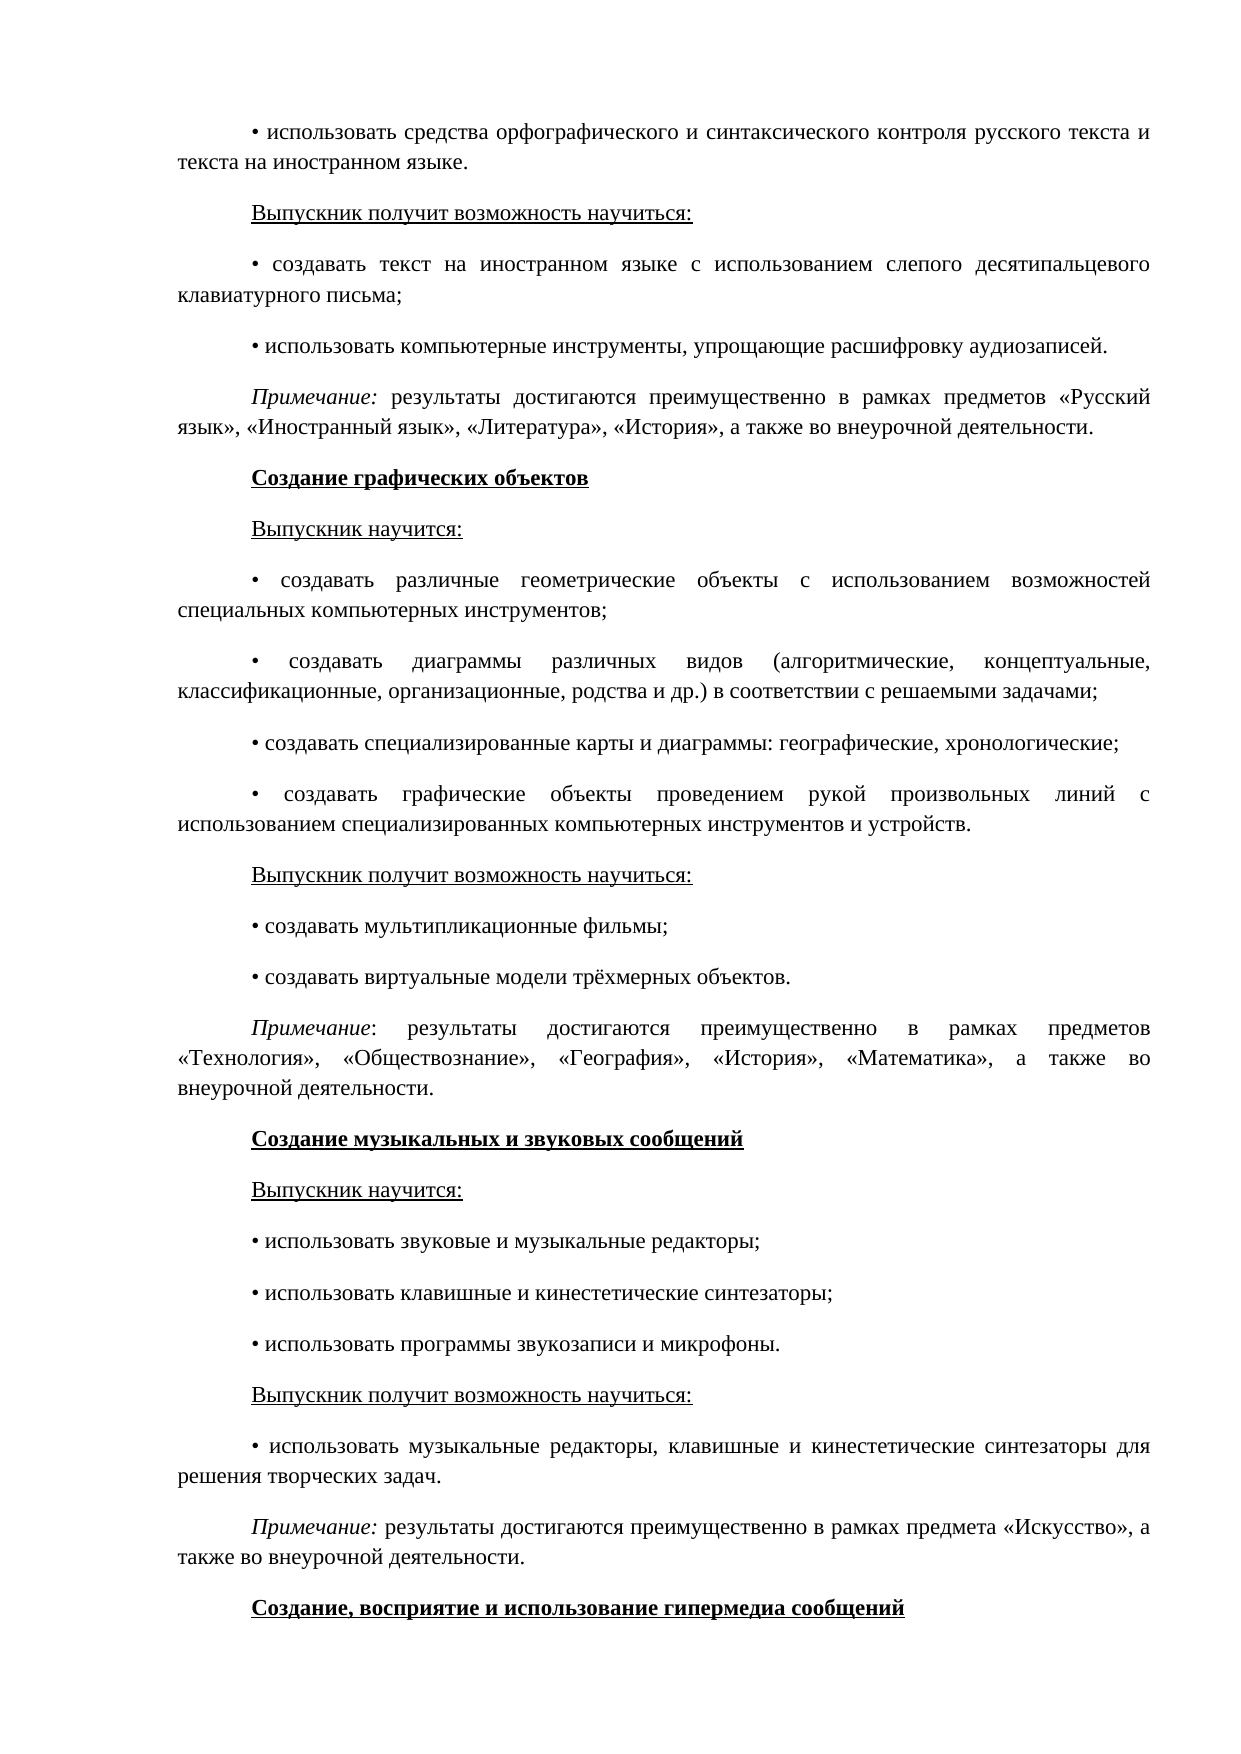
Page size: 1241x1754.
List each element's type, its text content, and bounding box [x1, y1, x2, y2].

text • использовать клавишные и кинестетические синтезаторы; [177, 1278, 1152, 1305]
text Создание, восприятие и использование гипермедиа сообщений [177, 1594, 1152, 1621]
text • использовать звуковые и музыкальные редакторы; [177, 1227, 1152, 1254]
text • создавать виртуальные модели трёхмерных объектов. [177, 963, 1152, 989]
text • использовать программы звукозаписи и микрофоны. [177, 1329, 1152, 1356]
text Примечание: результаты достигаются преимущественно в рамках предметов «Русский язык», «Иностранный язык», «Литература», «История», а также во внеурочной деятельности. [177, 383, 1152, 439]
text • использовать компьютерные инструменты, упрощающие расшифровку аудиозаписей. [177, 332, 1152, 358]
text • создавать графические объекты проведением рукой произвольных линий с использованием специализированных компьютерных инструментов и устройств. [177, 779, 1152, 836]
text • создавать текст на иностранном языке с использованием слепого десятипальцевого клавиатурного письма; [177, 250, 1152, 307]
text • создавать специализированные карты и диаграммы: географические, хронологические; [177, 728, 1152, 755]
text • создавать различные геометрические объекты с использованием возможностей специальных компьютерных инструментов; [177, 566, 1152, 623]
text • использовать музыкальные редакторы, клавишные и кинестетические синтезаторы для решения творческих задач. [177, 1432, 1152, 1488]
text • создавать мультипликационные фильмы; [177, 912, 1152, 938]
text Выпускник получит возможность научиться: [177, 861, 1152, 887]
text Примечание: результаты достигаются преимущественно в рамках предмета «Искусство», а также во внеурочной деятельности. [177, 1513, 1152, 1569]
text • использовать средства орфографического и синтаксического контроля русского текста и текста на иностранном языке. [177, 118, 1152, 175]
text Выпускник получит возможность научиться: [177, 199, 1152, 226]
text Выпускник научится: [177, 515, 1152, 541]
text Примечание: результаты достигаются преимущественно в рамках предметов «Технология», «Обществознание», «География», «История», «Математика», а также во внеурочной деятельности. [177, 1014, 1152, 1101]
text Выпускник получит возможность научиться: [177, 1381, 1152, 1407]
text Создание музыкальных и звуковых сообщений [177, 1125, 1152, 1152]
text • создавать диаграммы различных видов (алгоритмические, концептуальные, классификационные, организационные, родства и др.) в соответствии с решаемыми задачами; [177, 647, 1152, 704]
text Выпускник научится: [177, 1176, 1152, 1203]
text Создание графических объектов [177, 464, 1152, 490]
